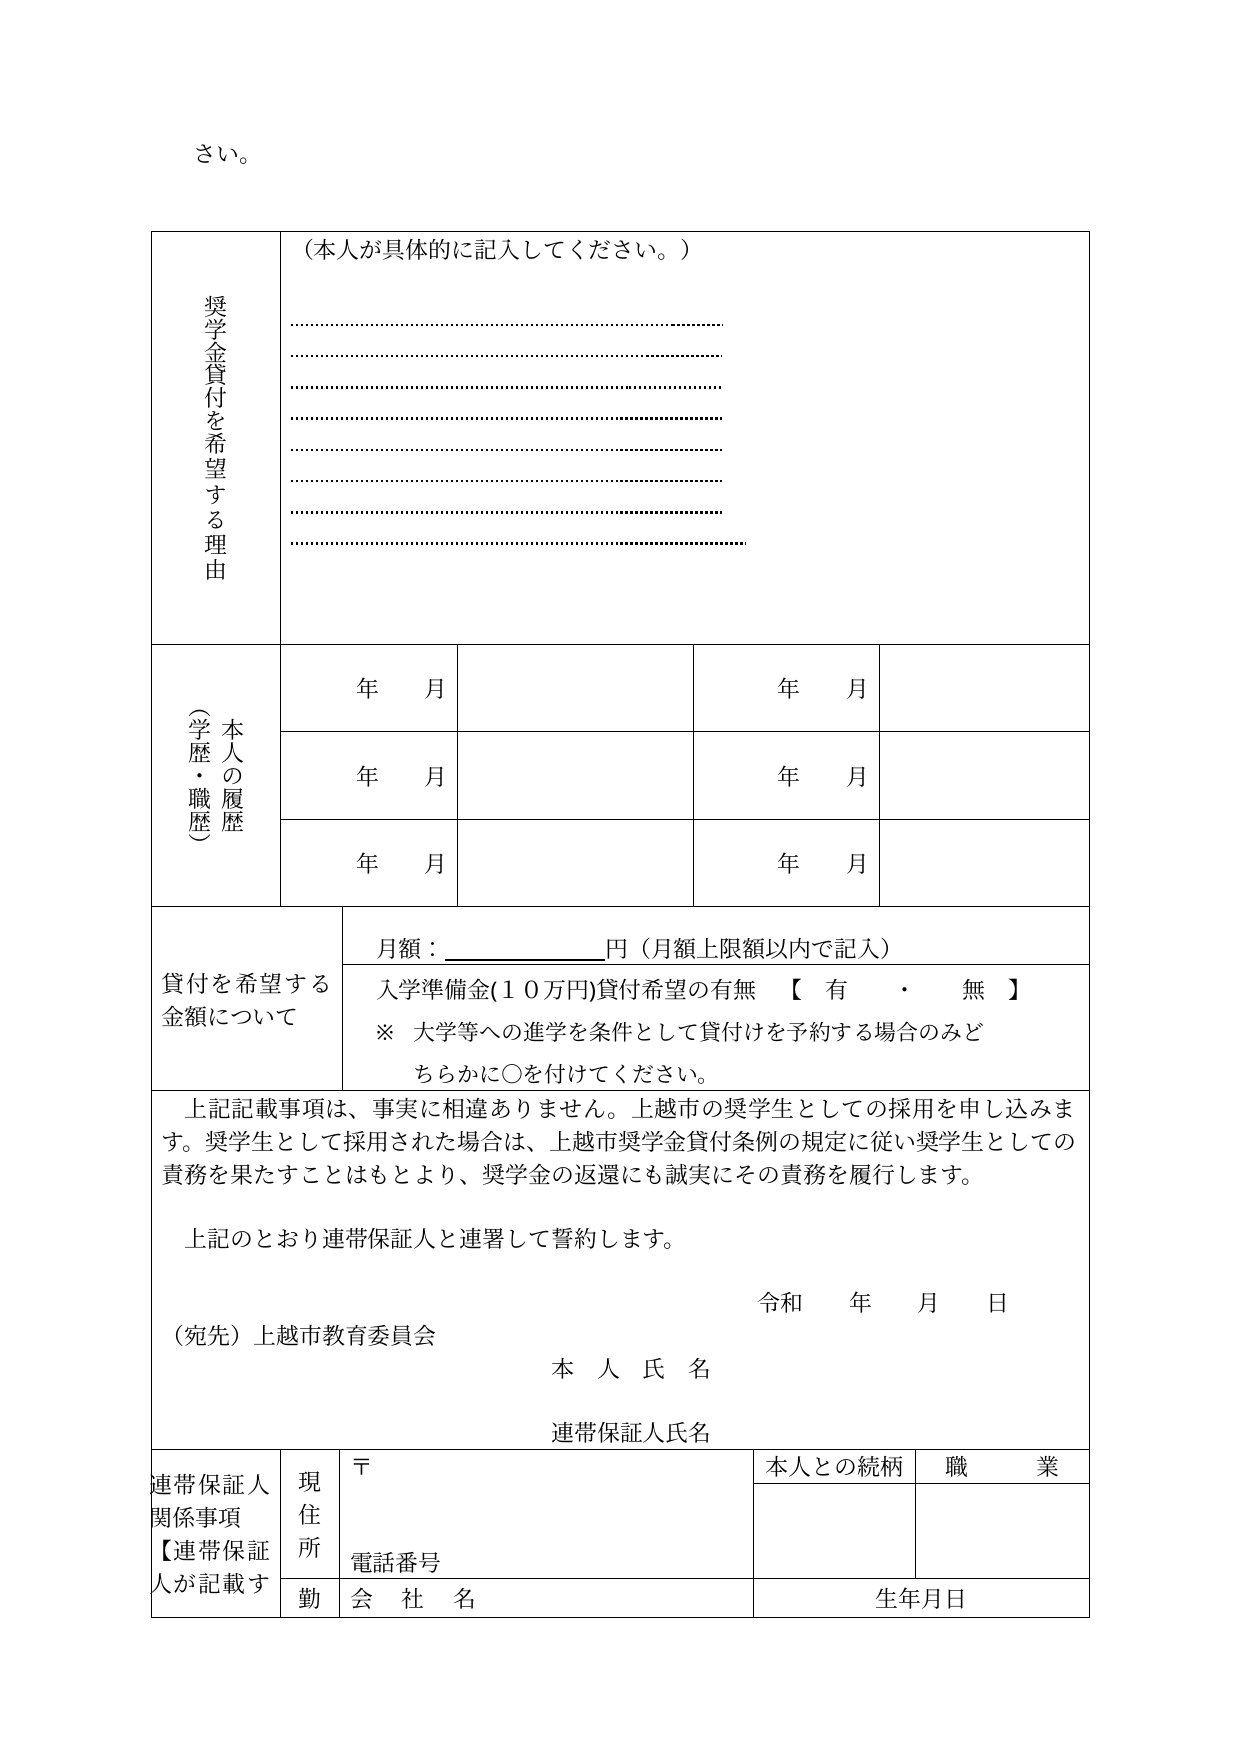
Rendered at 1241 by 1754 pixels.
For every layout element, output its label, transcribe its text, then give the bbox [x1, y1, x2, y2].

table_cell 年 月 [694, 645, 879, 731]
table_cell [880, 645, 1089, 731]
table_cell 入学準備金(１０万円)貸付希望の有無 【 有 ・ 無 】 大学等への進学を条件として貸付けを予約する場合のみどちらかに○を付けてください。 [343, 965, 1089, 1090]
table_cell 現住所 [281, 1450, 339, 1578]
table_cell [754, 1484, 915, 1578]
table_cell 職 業 [916, 1450, 1089, 1482]
table_cell 本人との続柄 [754, 1450, 915, 1482]
table_cell 〒 電話番号 [340, 1450, 753, 1578]
table_cell 勤務先 [281, 1579, 339, 1617]
table_cell [458, 820, 693, 906]
table_cell [458, 645, 693, 731]
table_cell 年 月 [281, 820, 457, 906]
table_cell 月額： 円（月額上限額以内で記入） [343, 907, 1089, 964]
table_cell [880, 732, 1089, 819]
table_cell 年 月 [694, 732, 879, 819]
table_header 奨学金貸付を希望する理由 [152, 232, 280, 644]
table_cell 年 月 [281, 732, 457, 819]
table_header （本人が具体的に記入してください。） [281, 232, 1089, 644]
table_cell [916, 1484, 1089, 1578]
table_cell 本人の履歴 （学歴・職歴） [152, 645, 280, 906]
table_cell 年 月 [281, 645, 457, 731]
table_cell 生年月日 [754, 1579, 1089, 1617]
table_cell 連帯保証人関係事項 【連帯保証人が記載すること】 [152, 1450, 280, 1617]
table_cell 年 月 [694, 820, 879, 906]
table_cell 上記記載事項は、事実に相違ありません。上越市の奨学生としての採用を申し込みます。奨学生として採用された場合は、上越市奨学金貸付条例の規定に従い奨学生としての責務を果たすことはもとより、奨学金の返還にも誠実にその責務を履行します。 上記のとおり連帯保証人と連署して誓約します。 令和 年 月 日 （宛先）上越市教育委員会 本 人 氏 名 連帯保証人氏名 [152, 1091, 1089, 1448]
table_cell 貸付を希望する金額について [152, 907, 342, 1090]
table_cell 会 社 名 事業所所在地 電話番号 [340, 1579, 753, 1617]
table_cell [880, 820, 1089, 906]
table_cell [458, 732, 693, 819]
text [148, 136, 1092, 169]
